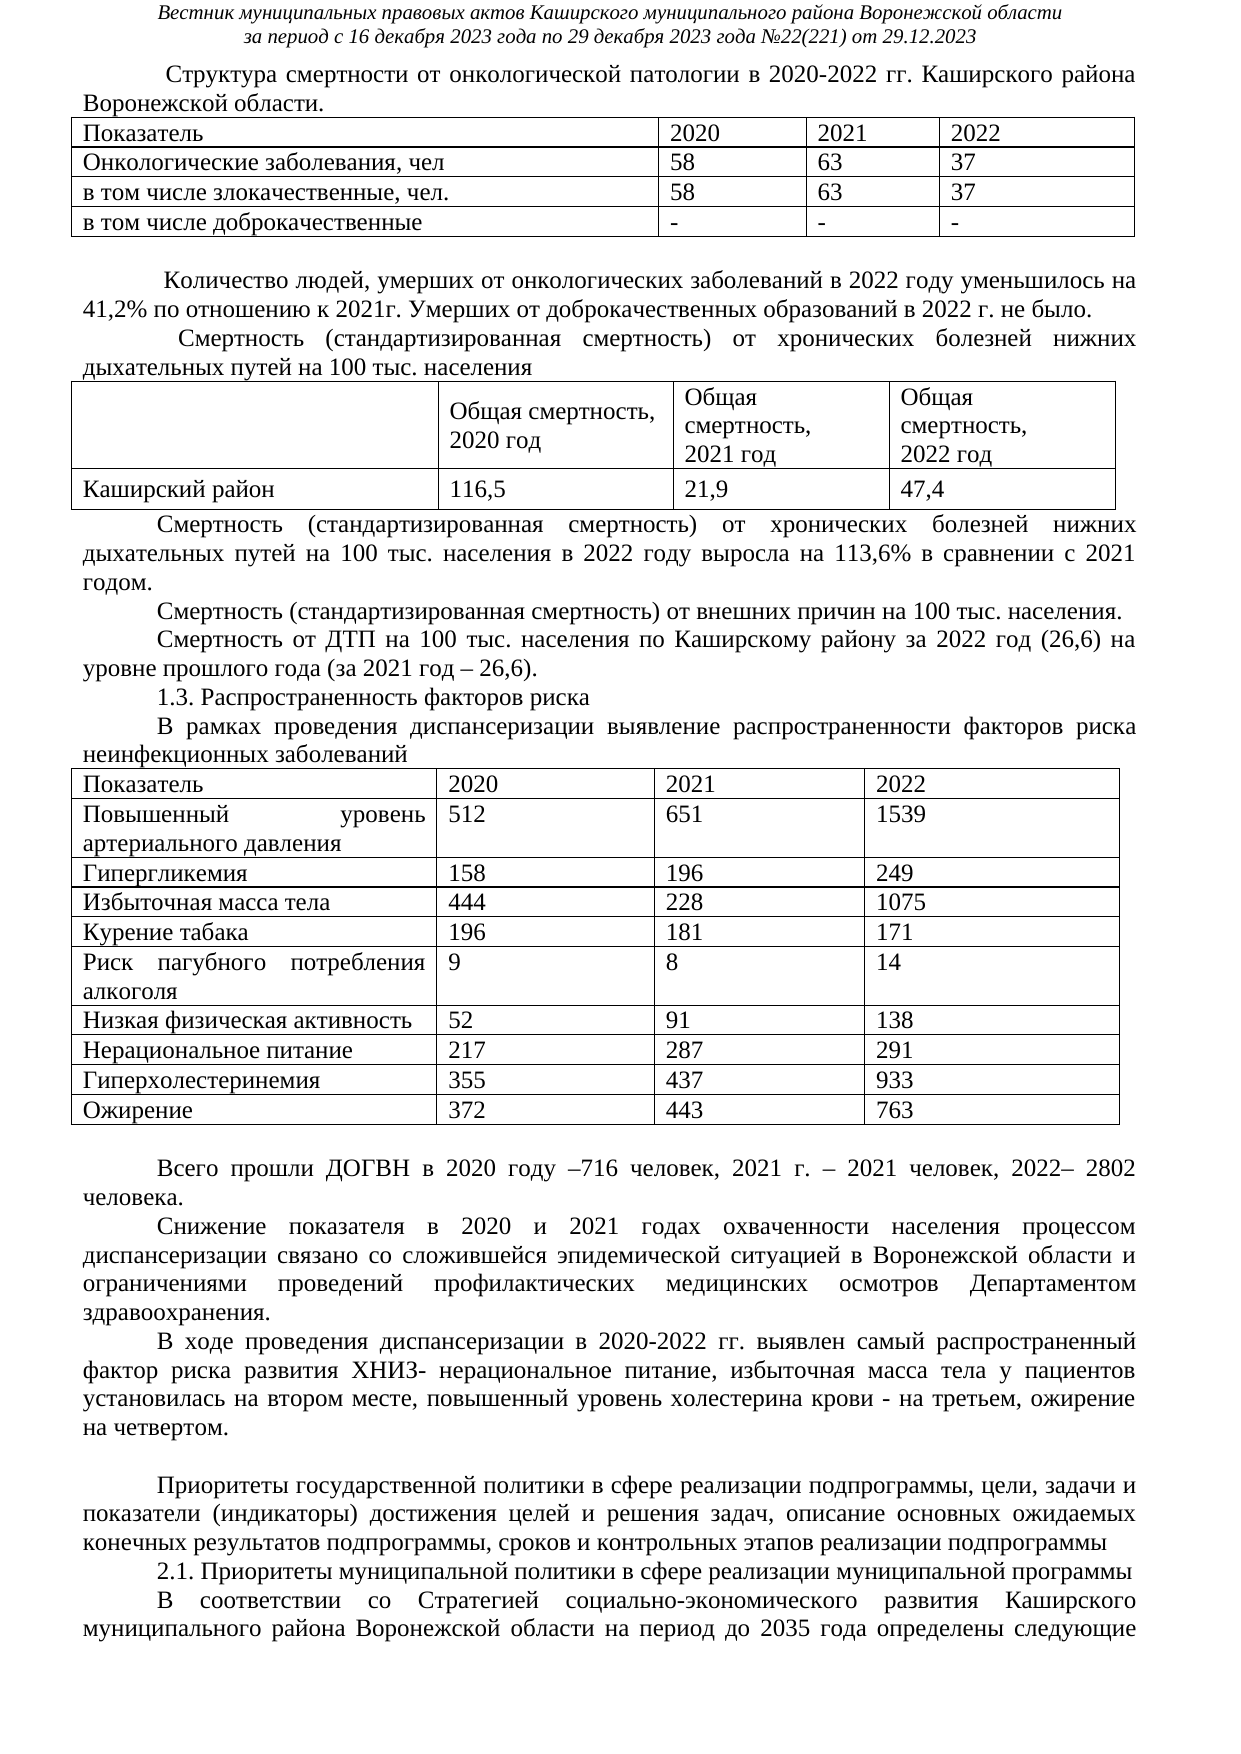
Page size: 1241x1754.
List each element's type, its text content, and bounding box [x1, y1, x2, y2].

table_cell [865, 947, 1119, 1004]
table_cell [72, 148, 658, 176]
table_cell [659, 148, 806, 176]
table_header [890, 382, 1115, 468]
text 1.3. Распространенность факторов риска [83, 682, 1137, 711]
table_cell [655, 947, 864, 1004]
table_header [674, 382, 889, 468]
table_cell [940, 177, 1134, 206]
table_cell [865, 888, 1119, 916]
text В рамках проведения диспансеризации выявление распространенности факторов риска неинфекционных заболеваний [83, 711, 1137, 768]
text Смертность (стандартизированная смертность) от хронических болезней нижних дыхательных путей на 100 тыс. населения в 2022 году выросла на 113,6% в сравнении с 2021 годом. [83, 509, 1137, 596]
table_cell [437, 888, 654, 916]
text Структура смертности от онкологической патологии в 2020-2022 гг. Каширского района Воронежской области. [83, 59, 1137, 117]
text Приоритеты государственной политики в сфере реализации подпрограммы, цели, задачи и показатели (индикаторы) достижения целей и решения задач, описание основных ожидаемых конечных результатов подпрограммы, сроков и контрольных этапов реализации подпрограммы [83, 1470, 1137, 1556]
text Снижение показателя в 2020 и 2021 годах охваченности населения процессом диспансеризации связано со сложившейся эпидемической ситуацией в Воронежской области и ограничениями проведений профилактических медицинских осмотров Департаментом здравоохранения. [83, 1211, 1137, 1326]
text Количество людей, умерших от онкологических заболеваний в 2022 году уменьшилось на 41,2% по отношению к 2021г. Умерших от доброкачественных образований в 2022 г. не было. [83, 266, 1137, 323]
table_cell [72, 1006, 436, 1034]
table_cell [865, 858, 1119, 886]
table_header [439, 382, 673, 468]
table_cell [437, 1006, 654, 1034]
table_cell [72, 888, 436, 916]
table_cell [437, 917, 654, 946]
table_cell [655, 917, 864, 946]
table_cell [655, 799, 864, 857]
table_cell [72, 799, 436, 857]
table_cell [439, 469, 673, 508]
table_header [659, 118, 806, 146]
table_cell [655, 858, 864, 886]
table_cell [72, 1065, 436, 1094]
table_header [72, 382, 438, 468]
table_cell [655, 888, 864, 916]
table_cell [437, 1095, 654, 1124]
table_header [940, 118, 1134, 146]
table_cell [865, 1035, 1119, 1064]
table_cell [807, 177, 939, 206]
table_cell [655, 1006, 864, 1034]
text В ходе проведения диспансеризации в 2020-2022 гг. выявлен самый распространенный фактор риска развития ХНИЗ- нерациональное питание, избыточная масса тела у пациентов установилась на втором месте, повышенный уровень холестерина крови - на третьем, ожирение на четвертом. [83, 1326, 1137, 1441]
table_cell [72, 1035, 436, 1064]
text 2.1. Приоритеты муниципальной политики в сфере реализации муниципальной программы [83, 1556, 1137, 1585]
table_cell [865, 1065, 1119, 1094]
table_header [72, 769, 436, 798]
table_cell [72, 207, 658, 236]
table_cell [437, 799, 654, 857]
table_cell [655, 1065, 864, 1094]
text Смертность (стандартизированная смертность) от хронических болезней нижних дыхательных путей на 100 тыс. населения [83, 323, 1137, 381]
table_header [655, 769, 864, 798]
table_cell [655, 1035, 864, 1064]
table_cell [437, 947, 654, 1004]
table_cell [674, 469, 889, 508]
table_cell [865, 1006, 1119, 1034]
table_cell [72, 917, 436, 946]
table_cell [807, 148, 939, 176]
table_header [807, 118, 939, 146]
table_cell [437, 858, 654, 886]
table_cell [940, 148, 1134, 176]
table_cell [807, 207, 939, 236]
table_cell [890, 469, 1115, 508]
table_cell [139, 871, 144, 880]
text Всего прошли ДОГВН в 2020 году –716 человек, 2021 г. – 2021 человек, 2022– 2802 человека. [83, 1153, 1137, 1211]
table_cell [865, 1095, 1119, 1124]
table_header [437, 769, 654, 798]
text Смертность от ДТП на 100 тыс. населения по Каширскому району за 2022 год (26,6) на уровне прошлого года (за 2021 год – 26,6). [83, 624, 1137, 682]
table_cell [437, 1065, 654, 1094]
text Смертность (стандартизированная смертность) от внешних причин на 100 тыс. населения. [83, 596, 1137, 624]
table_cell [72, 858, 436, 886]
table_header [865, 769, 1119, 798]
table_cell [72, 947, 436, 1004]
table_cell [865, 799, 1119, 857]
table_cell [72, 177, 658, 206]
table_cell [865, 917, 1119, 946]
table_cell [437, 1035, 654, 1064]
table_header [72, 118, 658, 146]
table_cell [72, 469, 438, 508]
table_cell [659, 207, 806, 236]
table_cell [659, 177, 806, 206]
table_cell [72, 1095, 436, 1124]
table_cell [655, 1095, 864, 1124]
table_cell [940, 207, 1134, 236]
